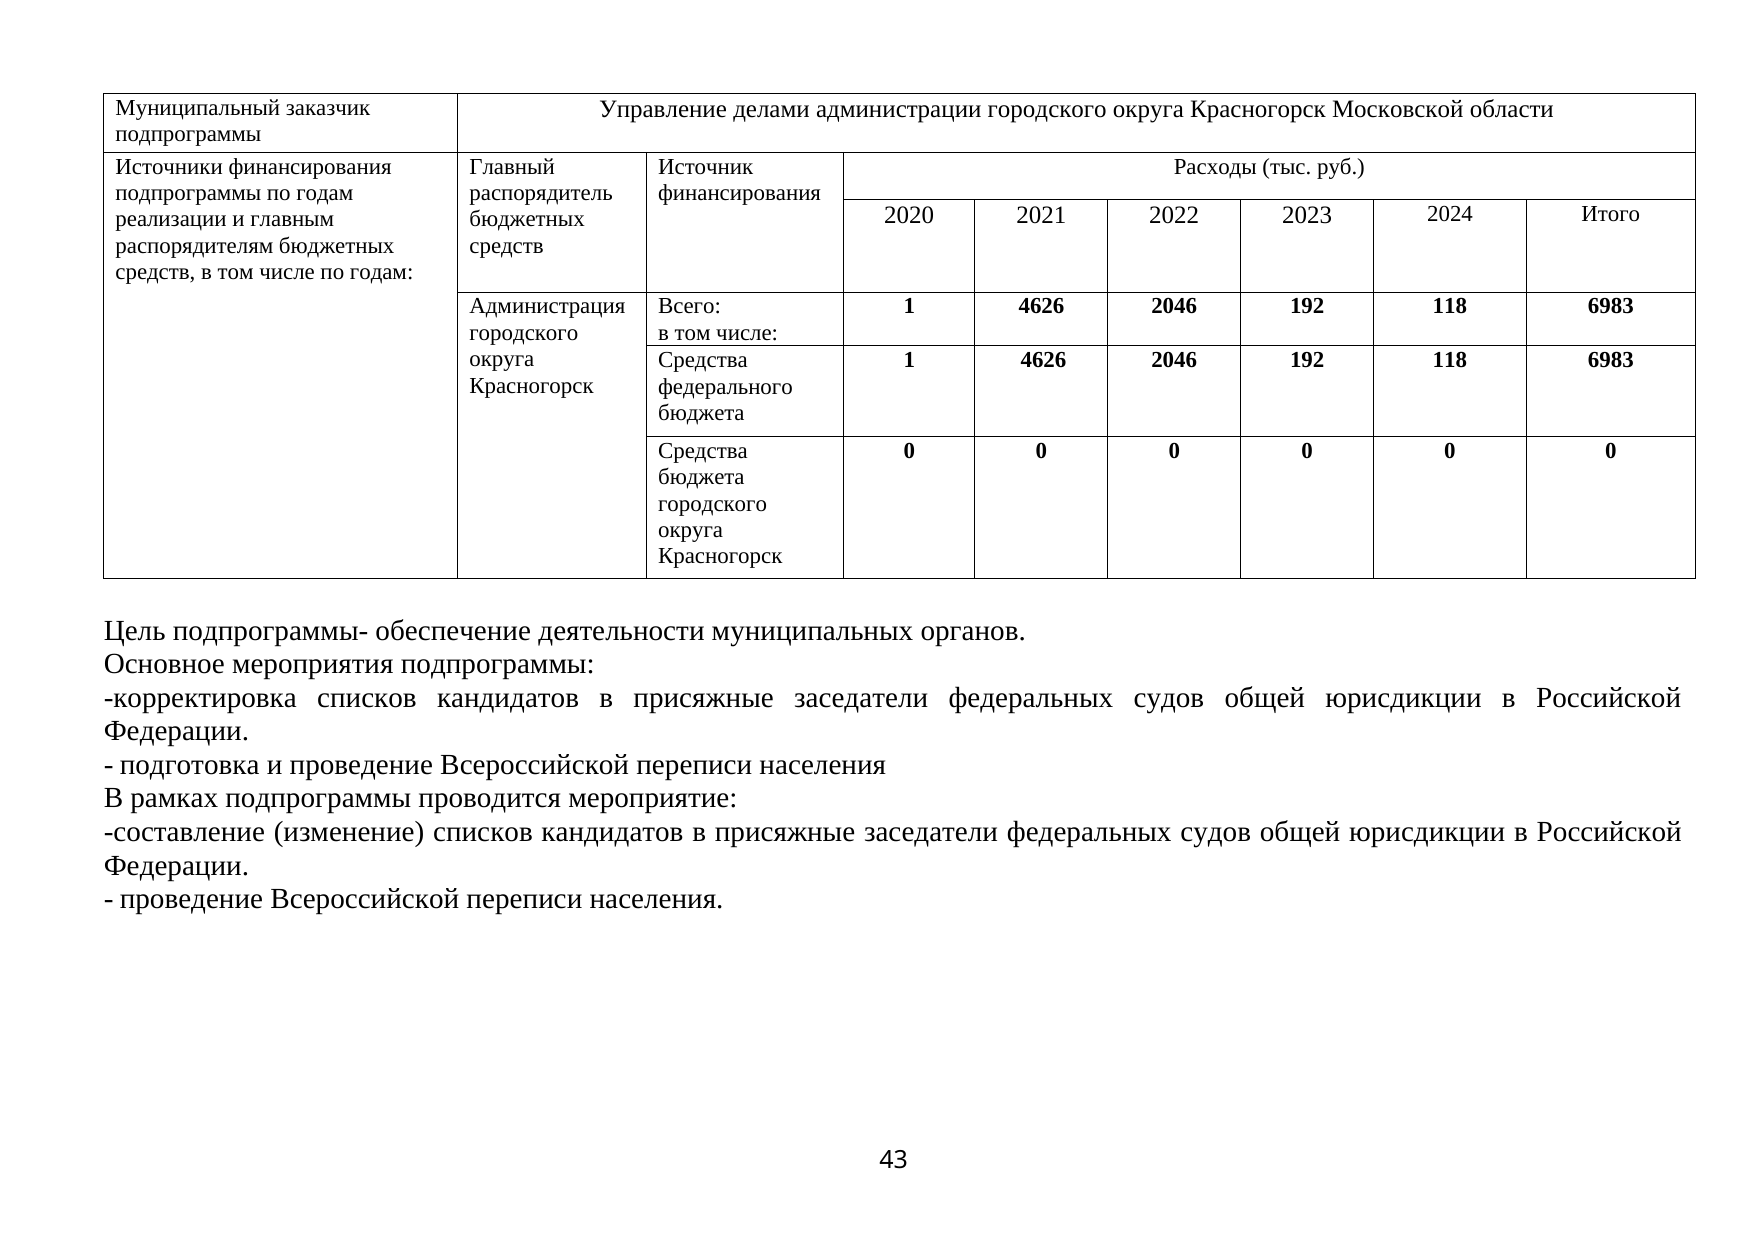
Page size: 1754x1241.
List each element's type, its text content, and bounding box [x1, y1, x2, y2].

table_cell Администрация городского округа Красногорск [458, 293, 646, 578]
table_cell Расходы (тыс. руб.) [844, 153, 1695, 199]
table_cell 6983 [1527, 293, 1695, 345]
table_cell Итого [1527, 200, 1695, 292]
table_cell 2024 [1374, 200, 1526, 292]
table_cell 0 [975, 437, 1107, 578]
table_cell 4626 [975, 293, 1107, 345]
text В рамках подпрограммы проводится мероприятие: [103, 781, 1683, 814]
table_header Муниципальный заказчик подпрограммы [104, 94, 457, 152]
text -составление (изменение) списков кандидатов в присяжные заседатели федеральных судов общей юрисдикции в Российской Федерации. [103, 814, 1683, 881]
table_cell 2046 [1108, 293, 1240, 345]
table_cell Всего: в том числе: [647, 293, 843, 345]
table_cell Средства бюджета городского округа Красногорск [647, 437, 843, 578]
table_cell 118 [1374, 293, 1526, 345]
table_cell 2046 [1108, 346, 1240, 436]
text - подготовка и проведение Всероссийской переписи населения [103, 747, 1683, 781]
table_cell 2023 [1241, 200, 1373, 292]
text Основное мероприятия подпрограммы: [103, 646, 1683, 680]
table_cell 0 [1241, 437, 1373, 578]
table_cell Главный распорядитель бюджетных средств [458, 153, 646, 292]
table_cell 0 [1374, 437, 1526, 578]
text - проведение Всероссийской переписи населения. [103, 881, 1683, 915]
table_cell 118 [1374, 346, 1526, 436]
table_cell 192 [1241, 346, 1373, 436]
table_header Управление делами администрации городского округа Красногорск Московской области [458, 94, 1695, 152]
table_cell Средства федерального бюджета [647, 346, 843, 436]
table_cell 0 [1108, 437, 1240, 578]
text -корректировка списков кандидатов в присяжные заседатели федеральных судов общей юрисдикции в Российской Федерации. [103, 680, 1683, 747]
table_cell 0 [1527, 437, 1695, 578]
table_cell 0 [844, 437, 974, 578]
table_cell 6983 [1527, 346, 1695, 436]
table_cell 192 [1241, 293, 1373, 345]
table_cell 2020 [844, 200, 974, 292]
table_cell 2021 [975, 200, 1107, 292]
table_cell 1 [844, 293, 974, 345]
table_cell 2022 [1108, 200, 1240, 292]
table_cell 1 [844, 346, 974, 436]
text Цель подпрограммы- обеспечение деятельности муниципальных органов. [103, 613, 1683, 646]
table_cell Источники финансирования подпрограммы по годам реализации и главным распорядителям бюджетных средств, в том числе по годам: [104, 153, 457, 578]
table_cell Источник финансирования [647, 153, 843, 292]
table_cell 4626 [975, 346, 1107, 436]
